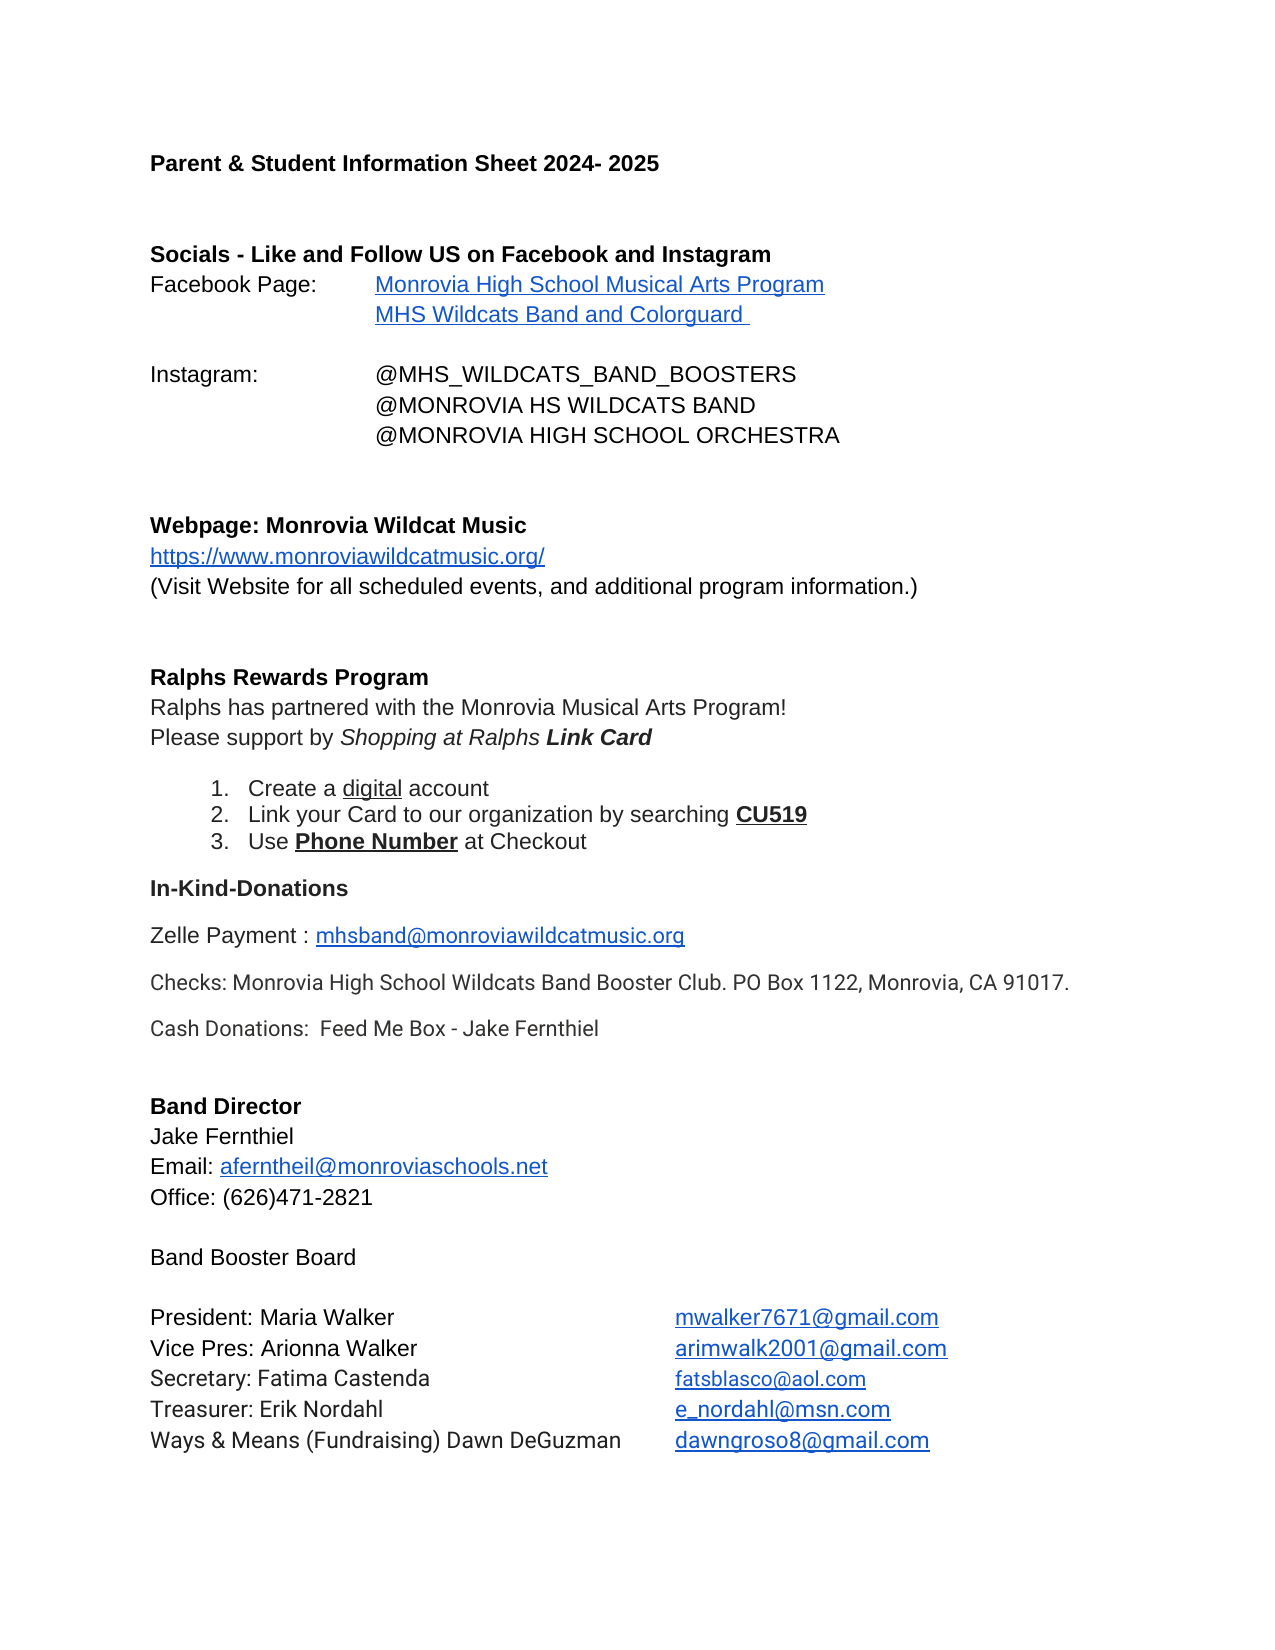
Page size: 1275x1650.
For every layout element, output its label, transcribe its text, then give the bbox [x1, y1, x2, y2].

text Jake Fernthiel [150, 1123, 1125, 1149]
text Ralphs has partnered with the Monrovia Musical Arts Program! [150, 694, 1125, 720]
list Use Phone Number at Checkout [210, 828, 1125, 854]
text Cash Donations: Feed Me Box - Jake Fernthiel [150, 1016, 1125, 1042]
list Link your Card to our organization by searching CU519 [210, 801, 1125, 828]
text Please support by Shopping at Ralphs Link Card [150, 724, 1125, 750]
text Webpage: Monrovia Wildcat Music [150, 512, 1125, 539]
text Socials - Like and Follow US on Facebook and Instagram [150, 241, 1125, 267]
list Create a digital account [210, 775, 1125, 801]
text Instagram: @MHS_WILDCATS_BAND_BOOSTERS [150, 361, 1125, 388]
text https://www.monroviawildcatmusic.org/ [150, 543, 1125, 569]
text Vice Pres: Arionna Walker arimwalk2001@gmail.com [150, 1334, 1125, 1362]
text Ways & Means (Fundraising) Dawn DeGuzman dawngroso8@gmail.com [150, 1427, 1125, 1454]
text @MONROVIA HIGH SCHOOL ORCHESTRA [150, 422, 1125, 448]
text Treasurer: Erik Nordahl e_nordahl@msn.com [150, 1396, 1125, 1423]
text Checks: Monrovia High School Wildcats Band Booster Club. PO Box 1122, Monrovia, CA 91017. [150, 970, 1125, 995]
text Office: (626)471-2821 [150, 1183, 1125, 1210]
text Email: aferntheil@monroviaschools.net [150, 1153, 1125, 1179]
text MHS Wildcats Band and Colorguard [300, 301, 1125, 327]
text Band Director [150, 1093, 1125, 1119]
text Facebook Page: Monrovia High School Musical Arts Program [150, 271, 1125, 297]
text Band Booster Board [150, 1244, 1125, 1270]
text In-Kind-Donations [150, 875, 1125, 901]
text @MONROVIA HS WILDCATS BAND [150, 392, 1125, 418]
text Parent & Student Information Sheet 2024- 2025 [150, 150, 1125, 176]
text Secretary: Fatima Castenda fatsblasco@aol.com [150, 1366, 1125, 1392]
text (Visit Website for all scheduled events, and additional program information.) [150, 573, 1125, 599]
text Zelle Payment : mhsband@monroviawildcatmusic.org [150, 922, 1125, 949]
text President: Maria Walker mwalker7671@gmail.com [150, 1304, 1125, 1331]
text Ralphs Rewards Program [150, 663, 1125, 690]
